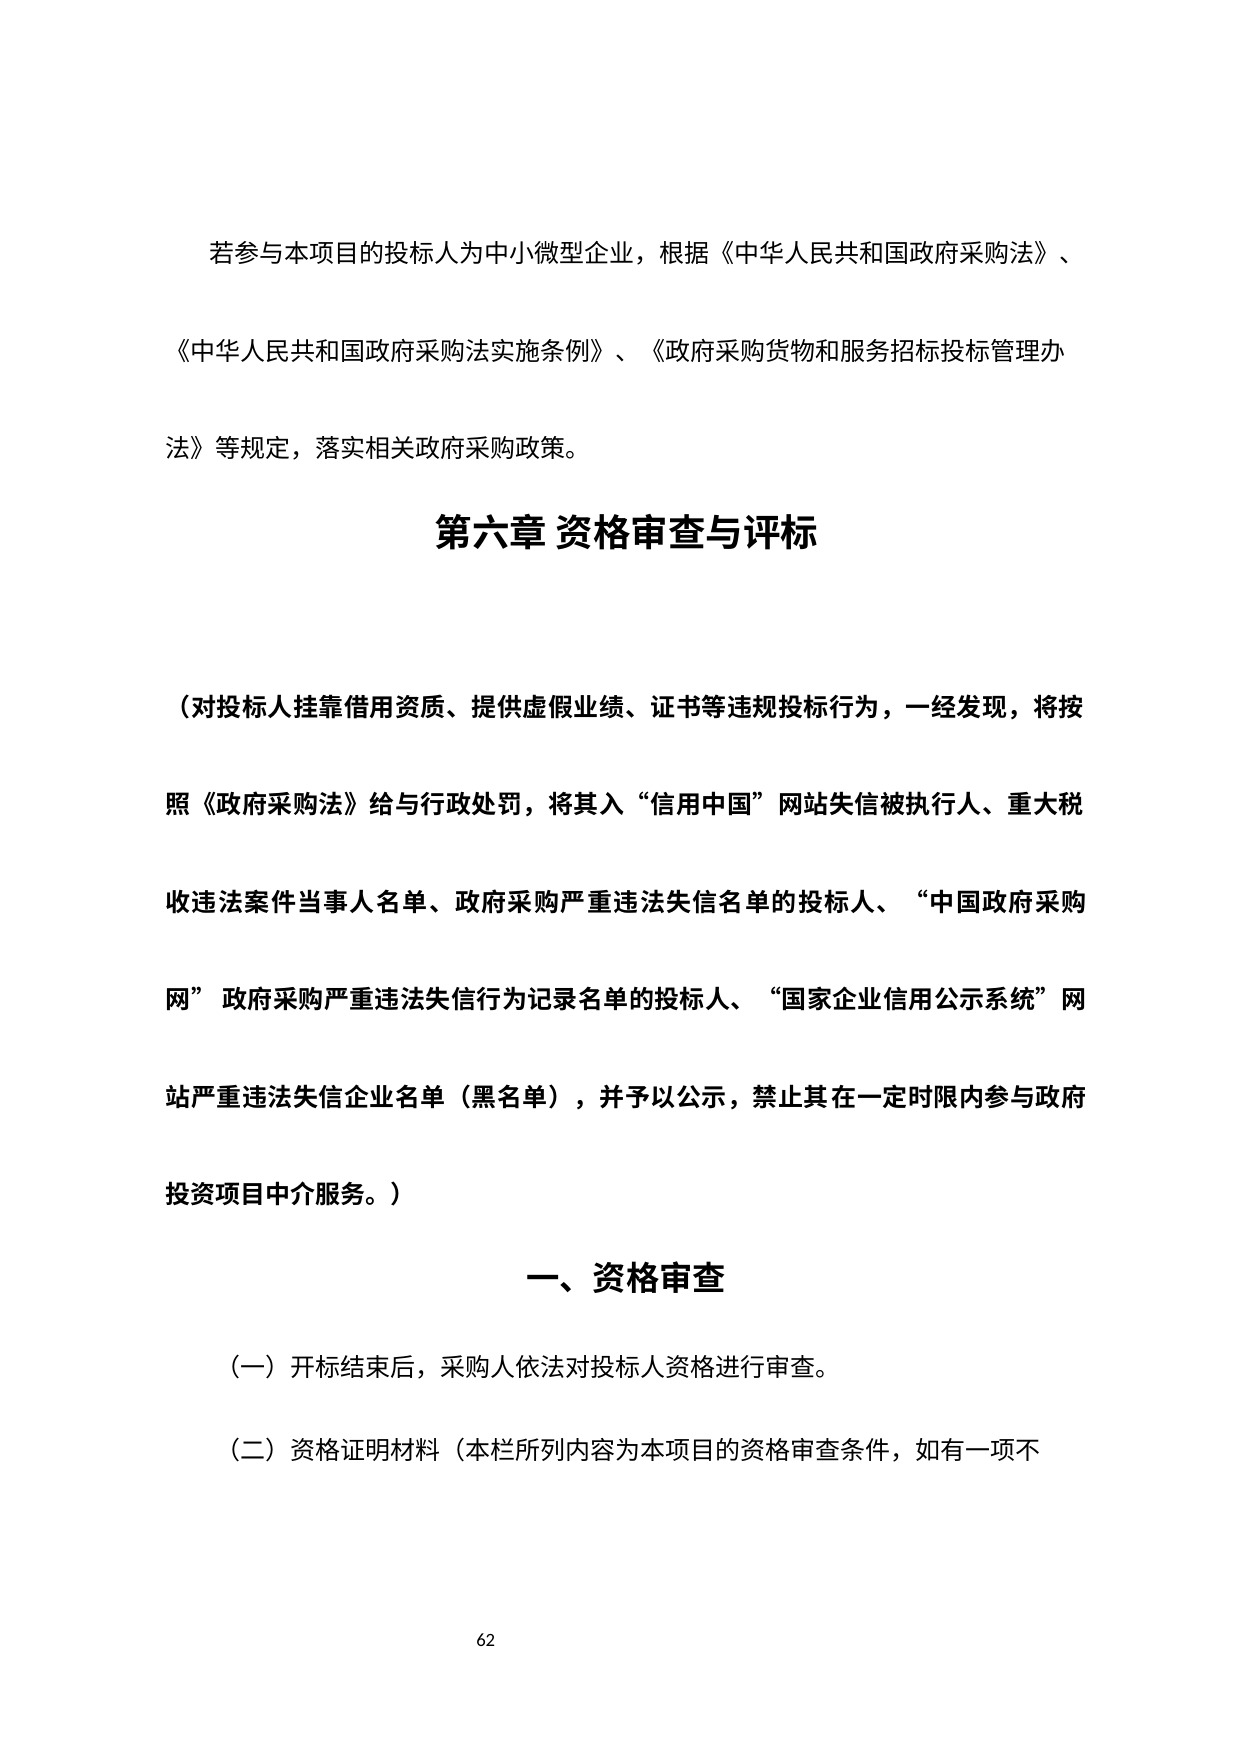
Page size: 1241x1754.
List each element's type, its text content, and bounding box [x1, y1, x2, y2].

text 若参与本项目的投标人为中小微型企业，根据《中华人民共和国政府采购法》、《中华人民共和国政府采购法实施条例》、《政府采购货物和服务招标投标管理办法》等规定，落实相关政府采购政策。 [165, 219, 1087, 479]
text （一）开标结束后，采购人依法对投标人资格进行审查。 [165, 1333, 1087, 1398]
text （对投标人挂靠借用资质、提供虚假业绩、证书等违规投标行为，一经发现，将按照《政府采购法》给与行政处罚，将其入“信用中国”网站失信被执行人、重大税收违法案件当事人名单、政府采购严重违法失信名单的投标人、“中国政府采购网” 政府采购严重违法失信行为记录名单的投标人、“国家企业信用公示系统”网站严重违法失信企业名单（黑名单），并予以公示，禁止其在一定时限内参与政府投资项目中介服务。） [165, 673, 1087, 1225]
text 一、资格审查 [165, 1243, 1087, 1308]
text 第六章 资格审查与评标 [165, 498, 1087, 563]
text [165, 1416, 1043, 1481]
